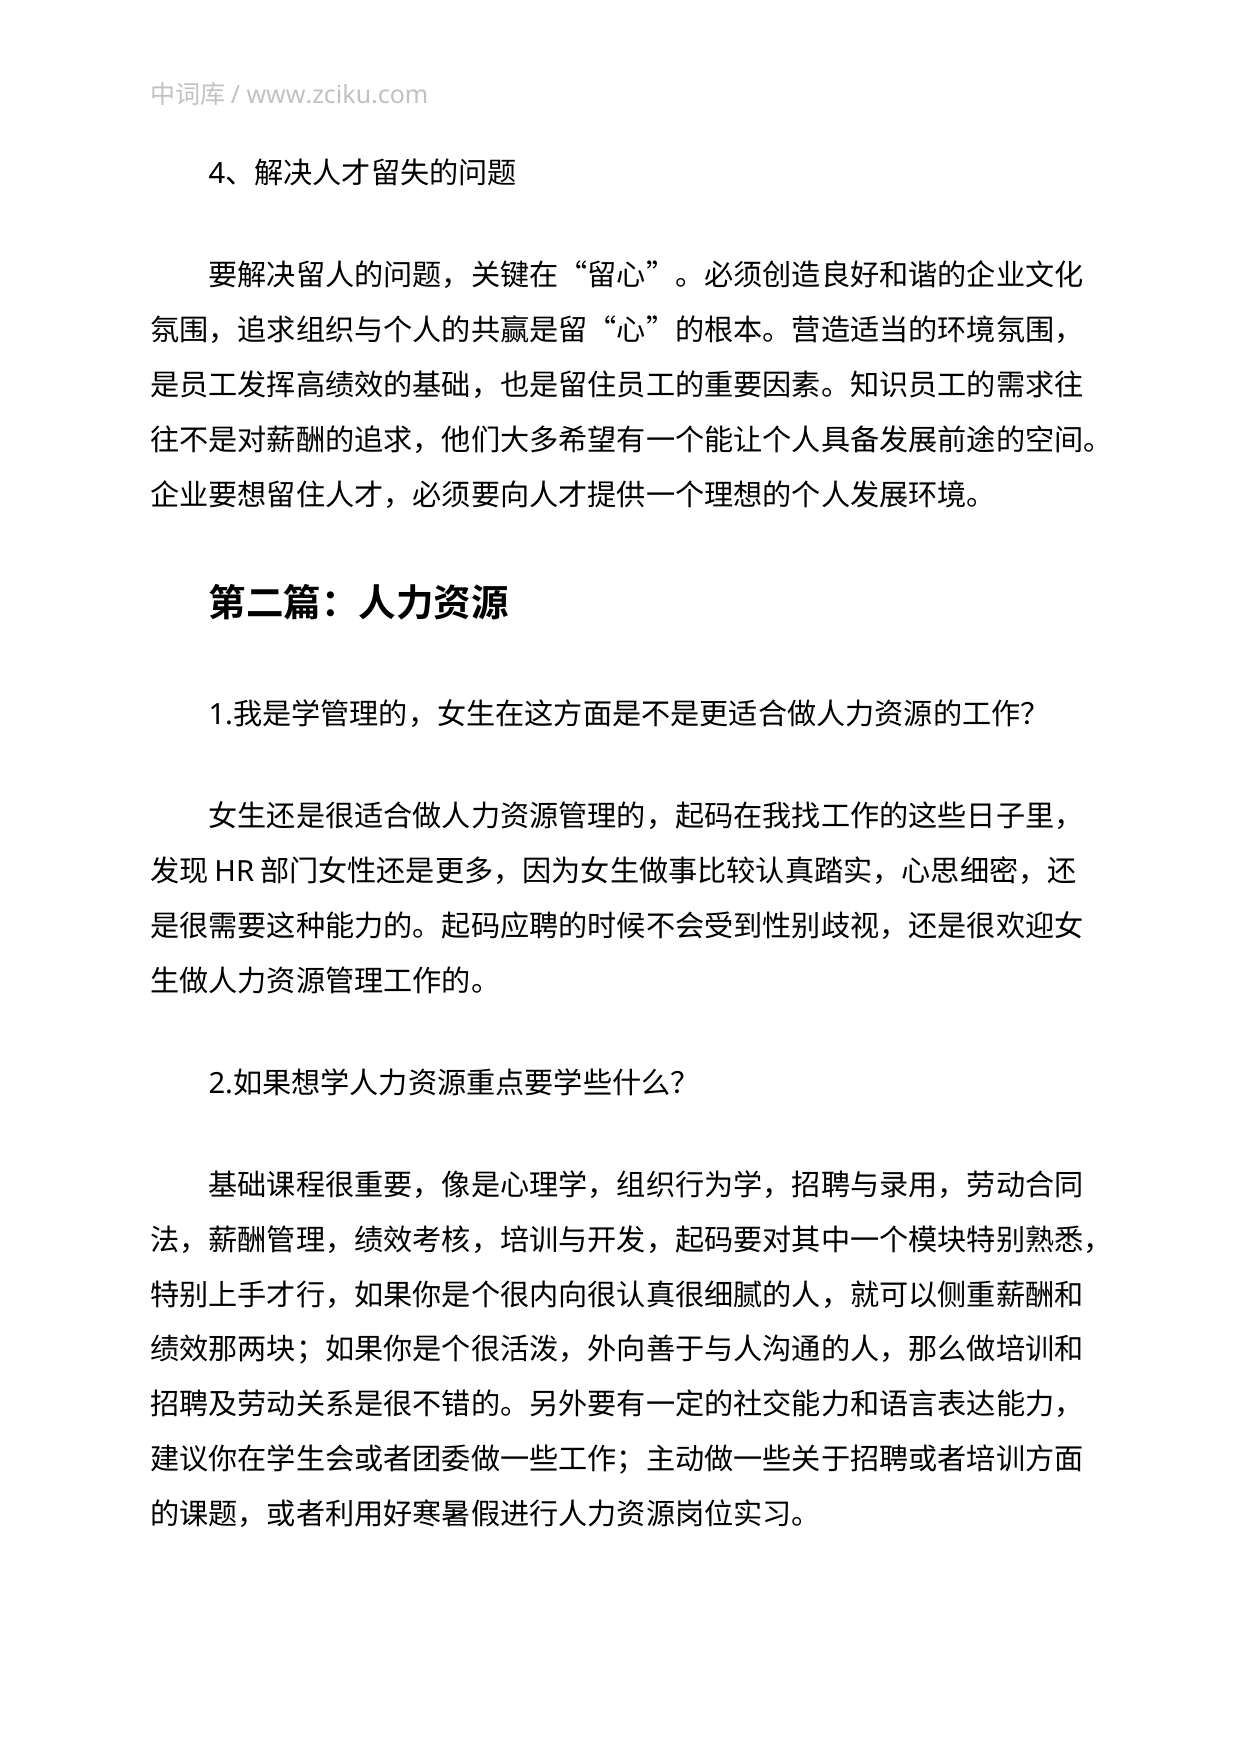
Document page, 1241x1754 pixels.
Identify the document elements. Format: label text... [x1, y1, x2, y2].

text 要解决留人的问题，关键在“留心”。必须创造良好和谐的企业文化氛围，追求组织与个人的共赢是留“心”的根本。营造适当的环境氛围，是员工发挥高绩效的基础，也是留住员工的重要因素。知识员工的需求往往不是对薪酬的追求，他们大多希望有一个能让个人具备发展前途的空间。企业要想留住人才，必须要向人才提供一个理想的个人发展环境。 [150, 252, 1090, 514]
text 女生还是很适合做人力资源管理的，起码在我找工作的这些日子里，发现HR部门女性还是更多，因为女生做事比较认真踏实，心思细密，还是很需要这种能力的。起码应聘的时候不会受到性别歧视，还是很欢迎女生做人力资源管理工作的。 [150, 793, 1090, 1000]
text 1.我是学管理的，女生在这方面是不是更适合做人力资源的工作？ [150, 691, 1090, 733]
text 2.如果想学人力资源重点要学些什么？ [150, 1059, 1090, 1102]
text 第二篇：人力资源 [150, 573, 1090, 628]
text 基础课程很重要，像是心理学，组织行为学，招聘与录用，劳动合同法，薪酬管理，绩效考核，培训与开发，起码要对其中一个模块特别熟悉，特别上手才行，如果你是个很内向很认真很细腻的人，就可以侧重薪酬和绩效那两块；如果你是个很活泼，外向善于与人沟通的人，那么做培训和招聘及劳动关系是很不错的。另外要有一定的社交能力和语言表达能力，建议你在学生会或者团委做一些工作；主动做一些关于招聘或者培训方面的课题，或者利用好寒暑假进行人力资源岗位实习。 [150, 1161, 1090, 1533]
text 4、解决人才留失的问题 [150, 150, 1090, 192]
